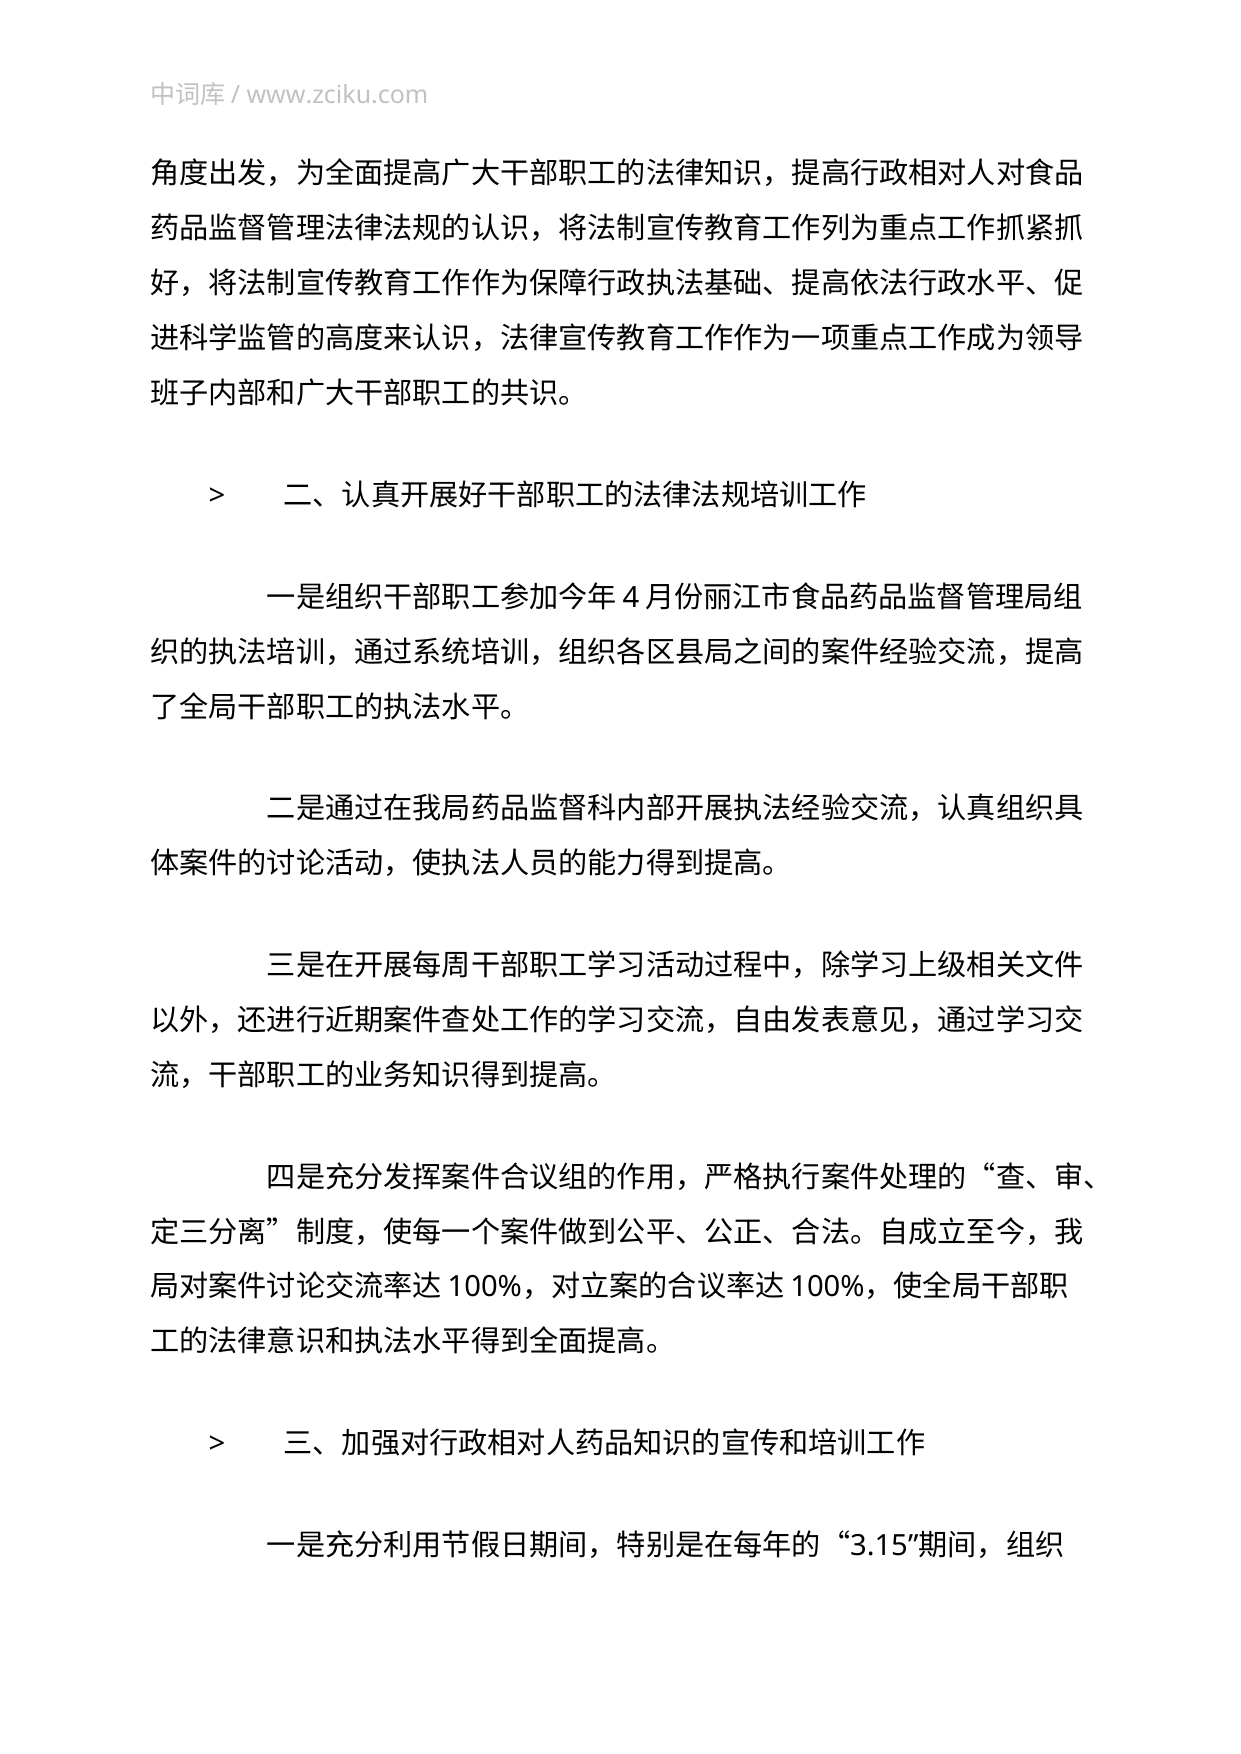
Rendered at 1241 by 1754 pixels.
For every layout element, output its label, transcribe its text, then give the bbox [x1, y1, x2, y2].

text > 三、加强对行政相对人药品知识的宣传和培训工作 [150, 1420, 1090, 1462]
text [150, 150, 1090, 412]
text 四是充分发挥案件合议组的作用，严格执行案件处理的“查、审、定三分离”制度，使每一个案件做到公平、公正、合法。自成立至今，我局对案件讨论交流率达100%，对立案的合议率达100%，使全局干部职工的法律意识和执法水平得到全面提高。 [150, 1153, 1090, 1360]
text > 二、认真开展好干部职工的法律法规培训工作 [150, 471, 1090, 514]
text 一是组织干部职工参加今年4月份丽江市食品药品监督管理局组织的执法培训，通过系统培训，组织各区县局之间的案件经验交流，提高了全局干部职工的执法水平。 [150, 573, 1090, 726]
text 二是通过在我局药品监督科内部开展执法经验交流，认真组织具体案件的讨论活动，使执法人员的能力得到提高。 [150, 785, 1090, 882]
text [150, 1522, 1090, 1564]
text 三是在开展每周干部职工学习活动过程中，除学习上级相关文件以外，还进行近期案件查处工作的学习交流，自由发表意见，通过学习交流，干部职工的业务知识得到提高。 [150, 942, 1090, 1094]
